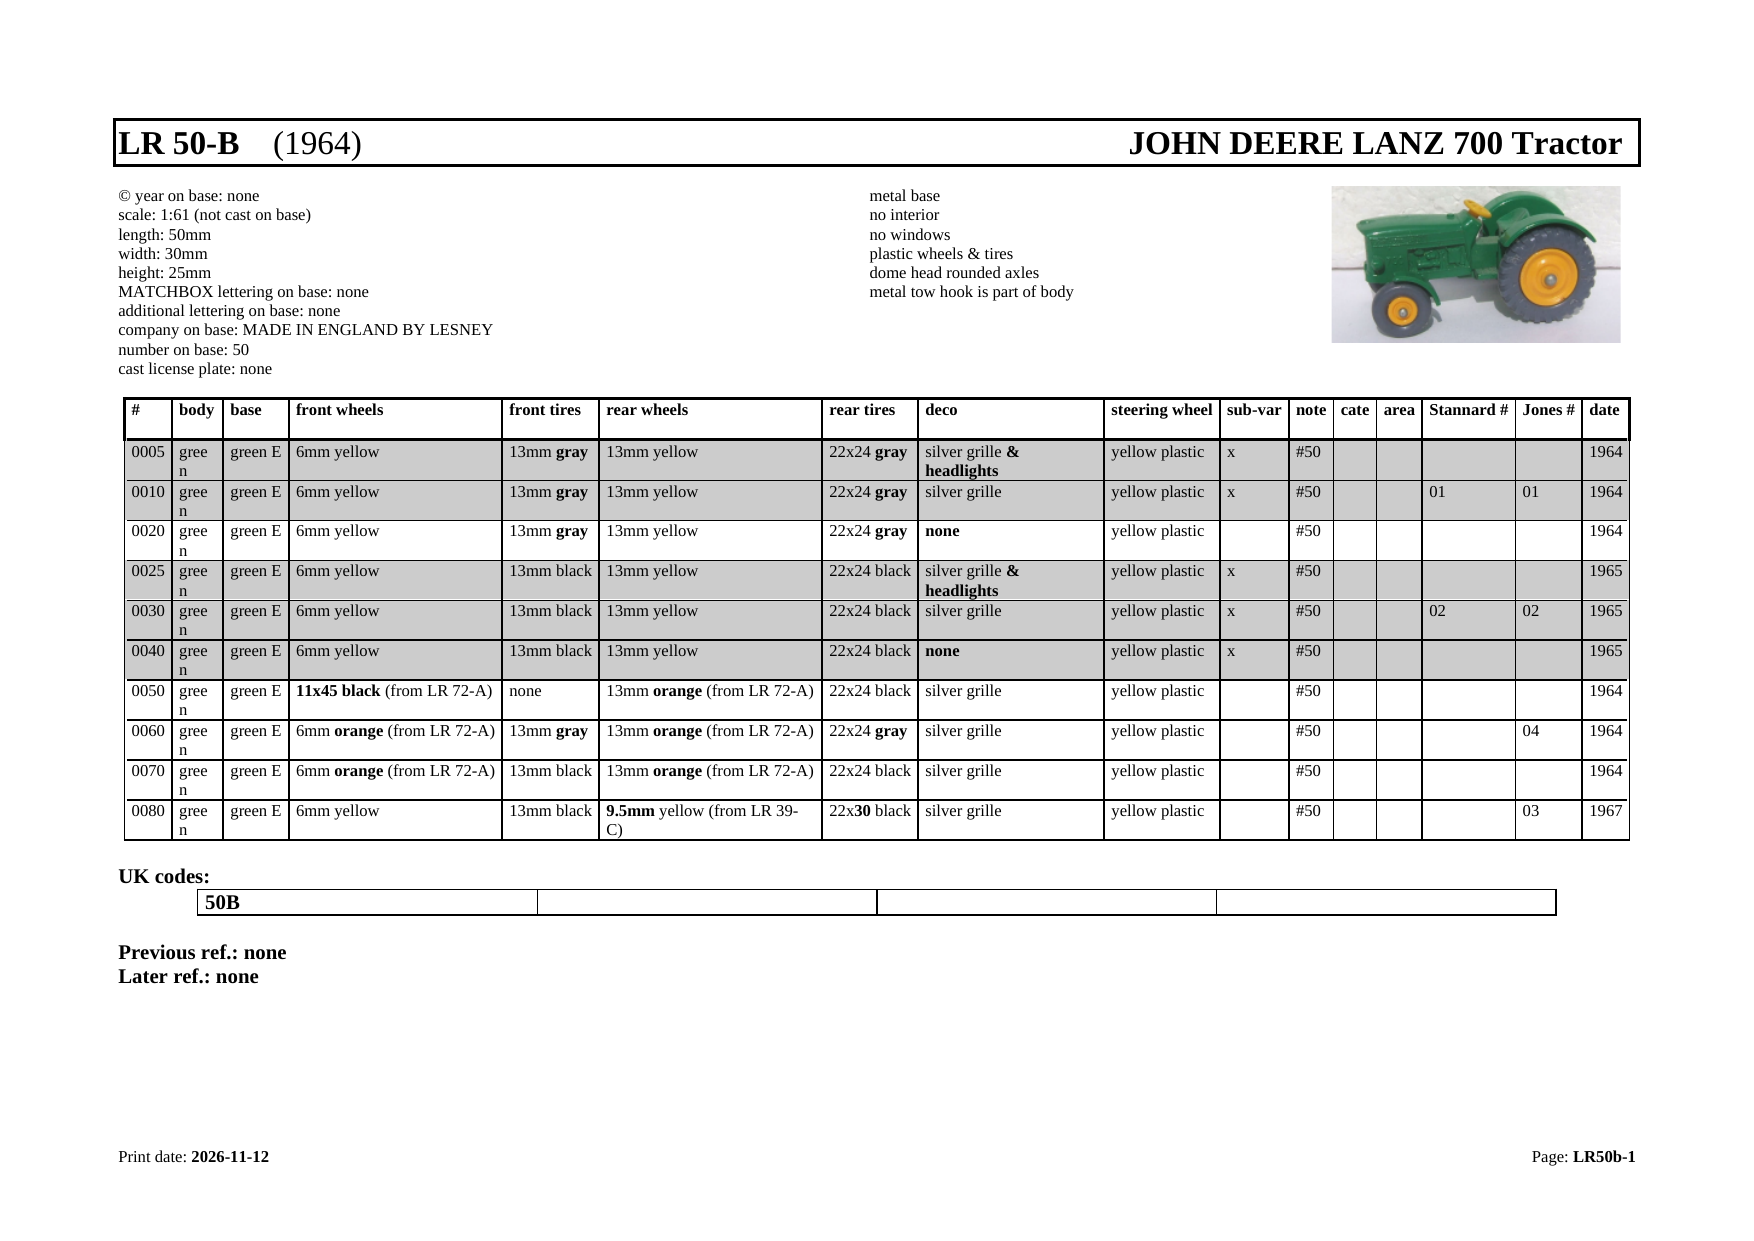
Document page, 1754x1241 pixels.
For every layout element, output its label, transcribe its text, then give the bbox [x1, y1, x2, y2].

table_cell [1334, 481, 1376, 520]
text Later ref.: none [118, 964, 1636, 988]
table_header [1217, 890, 1555, 914]
table_cell x [1221, 481, 1288, 520]
table_cell silver grille & headlights [919, 561, 1103, 599]
table_cell silver grille [919, 801, 1103, 839]
table_cell green [173, 601, 222, 639]
table_cell yellow plastic [1105, 681, 1219, 719]
table_cell [1221, 521, 1288, 559]
table_cell green E [224, 641, 288, 679]
table_cell 0080 [125, 799, 171, 839]
table_cell 9.5mm yellow (from LR 39-C) [600, 801, 821, 839]
table_cell none [919, 641, 1103, 679]
table_cell green E [224, 441, 288, 480]
table_cell [1221, 801, 1288, 839]
table_cell #50 [1290, 561, 1333, 599]
text LR 50-B (1964) JOHN DEERE LANZ 700 Tractor [116, 121, 1638, 164]
table_cell 13mm black [503, 641, 598, 679]
table_cell [1221, 721, 1288, 759]
table_cell 13mm black [503, 601, 598, 639]
table_header [538, 890, 876, 914]
table_cell 1964 [1583, 520, 1629, 559]
table_cell 01 [1423, 481, 1515, 520]
table_cell 13mm black [503, 561, 598, 599]
table_cell green E [224, 601, 288, 639]
table_cell 22x24 gray [823, 441, 917, 480]
text UK codes: [118, 864, 1636, 888]
table_cell silver grille [919, 761, 1103, 799]
table_cell green E [224, 561, 288, 599]
table_header Jones # [1516, 400, 1581, 438]
table_cell green [173, 561, 222, 599]
table_header front wheels [290, 400, 501, 438]
table_cell 6mm orange (from LR 72-A) [290, 721, 501, 759]
table_cell [1516, 441, 1581, 480]
table_cell 1964 [1583, 719, 1629, 759]
table_cell [1334, 761, 1376, 799]
table_header front tires [503, 400, 598, 438]
table_cell [1334, 801, 1376, 839]
table_cell silver grille [919, 721, 1103, 759]
table_cell #50 [1290, 721, 1333, 759]
table_cell 22x24 black [823, 601, 917, 639]
table_cell green [173, 641, 222, 679]
table_cell [1423, 761, 1515, 799]
table_cell #50 [1290, 761, 1333, 799]
table_cell green [173, 481, 222, 520]
table_cell 0020 [125, 520, 171, 559]
table_cell x [1221, 641, 1288, 679]
table_cell [1377, 641, 1421, 679]
table_cell yellow plastic [1105, 761, 1219, 799]
table_cell green E [224, 761, 288, 799]
text Previous ref.: none [118, 940, 1636, 964]
table_cell x [1221, 601, 1288, 639]
table_header area [1377, 400, 1421, 438]
table_cell green [173, 521, 222, 559]
table_cell 1964 [1583, 480, 1629, 520]
table_cell 0030 [125, 600, 171, 639]
table_cell [1334, 601, 1376, 639]
table_cell [1516, 641, 1581, 679]
table_cell 22x24 black [823, 561, 917, 599]
table_cell 6mm yellow [290, 561, 501, 599]
table_cell 11x45 black (from LR 72-A) [290, 681, 501, 719]
table_cell 0040 [125, 639, 171, 679]
table_cell 03 [1516, 801, 1581, 839]
table_cell 0050 [125, 679, 171, 719]
table_cell [1377, 521, 1421, 559]
table_cell 6mm yellow [290, 441, 501, 480]
table_cell 1964 [1583, 759, 1629, 799]
table_cell 02 [1423, 601, 1515, 639]
table_header body [173, 400, 222, 438]
table_cell [1377, 721, 1421, 759]
table_cell [1377, 801, 1421, 839]
table_cell [1516, 681, 1581, 719]
table_cell #50 [1290, 481, 1333, 520]
table_cell 6mm yellow [290, 481, 501, 520]
table_cell none [503, 681, 598, 719]
table_cell 13mm orange (from LR 72-A) [600, 681, 821, 719]
table_cell green [173, 441, 222, 480]
table_cell #50 [1290, 521, 1333, 559]
table_cell 13mm orange (from LR 72-A) [600, 721, 821, 759]
table_cell #50 [1290, 441, 1333, 480]
table_cell [1377, 441, 1421, 480]
table_cell yellow plastic [1105, 721, 1219, 759]
table_cell 22x30 black [823, 801, 917, 839]
table_cell yellow plastic [1105, 801, 1219, 839]
table_cell yellow plastic [1105, 521, 1219, 559]
table_cell yellow plastic [1105, 481, 1219, 520]
table_cell 6mm yellow [290, 641, 501, 679]
table_cell [1423, 441, 1515, 480]
table_cell 22x24 gray [823, 481, 917, 520]
table_cell [1334, 681, 1376, 719]
table_header [1245, 186, 1621, 378]
table_cell [1377, 761, 1421, 799]
table_cell [1334, 561, 1376, 599]
table_cell 0010 [125, 480, 171, 520]
table_cell green [173, 721, 222, 759]
table_cell 13mm gray [503, 521, 598, 559]
table_header # [126, 400, 171, 438]
table_cell 13mm yellow [600, 481, 821, 520]
table_cell none [919, 521, 1103, 559]
table_cell [1377, 561, 1421, 599]
table_header steering wheel [1105, 400, 1219, 438]
table_cell green E [224, 801, 288, 839]
table_cell [1516, 761, 1581, 799]
table_header deco [919, 400, 1103, 438]
table_cell 1964 [1583, 438, 1629, 480]
table_cell 6mm yellow [290, 801, 501, 839]
table_cell 13mm yellow [600, 641, 821, 679]
table_cell 01 [1516, 481, 1581, 520]
table_header rear wheels [600, 400, 821, 438]
table_header Stannard # [1423, 400, 1515, 438]
table_cell [1423, 521, 1515, 559]
table_cell silver grille [919, 601, 1103, 639]
table_cell green E [224, 681, 288, 719]
table_cell #50 [1290, 801, 1333, 839]
table_cell 0005 [125, 439, 171, 480]
table_cell #50 [1290, 641, 1333, 679]
table_header sub-var [1221, 400, 1288, 438]
table_cell [1334, 441, 1376, 480]
table_cell 22x24 black [823, 761, 917, 799]
table_cell 6mm orange (from LR 72-A) [290, 761, 501, 799]
table_cell 1967 [1583, 799, 1629, 839]
table_cell 13mm orange (from LR 72-A) [600, 761, 821, 799]
table_cell green E [224, 481, 288, 520]
table_cell 0025 [125, 560, 171, 599]
table_cell 22x24 black [823, 681, 917, 719]
table_cell #50 [1290, 681, 1333, 719]
table_cell 04 [1516, 721, 1581, 759]
table_cell yellow plastic [1105, 441, 1219, 480]
table_cell green E [224, 721, 288, 759]
table_cell 13mm gray [503, 441, 598, 480]
table_cell green E [224, 521, 288, 559]
table_cell silver grille [919, 481, 1103, 520]
table_cell 13mm yellow [600, 561, 821, 599]
table_cell 02 [1516, 601, 1581, 639]
table_cell silver grille & headlights [919, 441, 1103, 480]
table_header rear tires [823, 400, 917, 438]
table_header [878, 890, 1216, 914]
table_cell 6mm yellow [290, 601, 501, 639]
table_header 50B [198, 890, 537, 914]
table_cell yellow plastic [1105, 601, 1219, 639]
table_cell [1423, 561, 1515, 599]
table_header metal base no interior no windows plastic wheels & tires dome head rounded axles metal tow hook is part of body [869, 186, 1245, 378]
table_cell [1377, 681, 1421, 719]
table_cell 13mm gray [503, 721, 598, 759]
table_cell [1377, 481, 1421, 520]
table_cell 1965 [1583, 639, 1629, 679]
table_header note [1290, 400, 1333, 438]
table_cell [1423, 801, 1515, 839]
table_cell green [173, 681, 222, 719]
table_cell yellow plastic [1105, 641, 1219, 679]
table_cell 13mm black [503, 801, 598, 839]
table_cell [1423, 721, 1515, 759]
table_header cate [1334, 400, 1376, 438]
table_cell 1964 [1583, 679, 1629, 719]
table_cell x [1221, 441, 1288, 480]
table_cell 0060 [125, 719, 171, 759]
table_cell 22x24 gray [823, 521, 917, 559]
table_cell [1334, 521, 1376, 559]
table_cell [1423, 681, 1515, 719]
table_cell [1423, 641, 1515, 679]
table_header base [224, 400, 288, 438]
table_cell silver grille [919, 681, 1103, 719]
table_cell 22x24 black [823, 641, 917, 679]
table_header © year on base: none scale: 1:61 (not cast on base) length: 50mm width: 30mm height: 25mm MATCHBOX lettering on base: none additional lettering on base: none company on base: MADE IN ENGLAND BY LESNEY number on base: 50 cast license plate: none [118, 186, 869, 378]
table_cell [1377, 601, 1421, 639]
table_cell 1965 [1583, 600, 1629, 639]
table_cell 13mm gray [503, 481, 598, 520]
table_cell [1221, 761, 1288, 799]
table_cell 13mm yellow [600, 521, 821, 559]
table_cell [1334, 641, 1376, 679]
table_header date [1583, 400, 1628, 438]
table_cell 13mm black [503, 761, 598, 799]
table_cell 0070 [125, 759, 171, 799]
table_cell #50 [1290, 601, 1333, 639]
table_cell 22x24 gray [823, 721, 917, 759]
table_cell [1334, 721, 1376, 759]
table_cell [1516, 521, 1581, 559]
table_cell 13mm yellow [600, 441, 821, 480]
table_cell [1221, 681, 1288, 719]
table_cell x [1221, 561, 1288, 599]
table_cell 1965 [1583, 560, 1629, 599]
table_cell green [173, 801, 222, 839]
table_cell green [173, 761, 222, 799]
table_cell 6mm yellow [290, 521, 501, 559]
table_cell yellow plastic [1105, 561, 1219, 599]
table_cell 13mm yellow [600, 601, 821, 639]
table_cell [1516, 561, 1581, 599]
